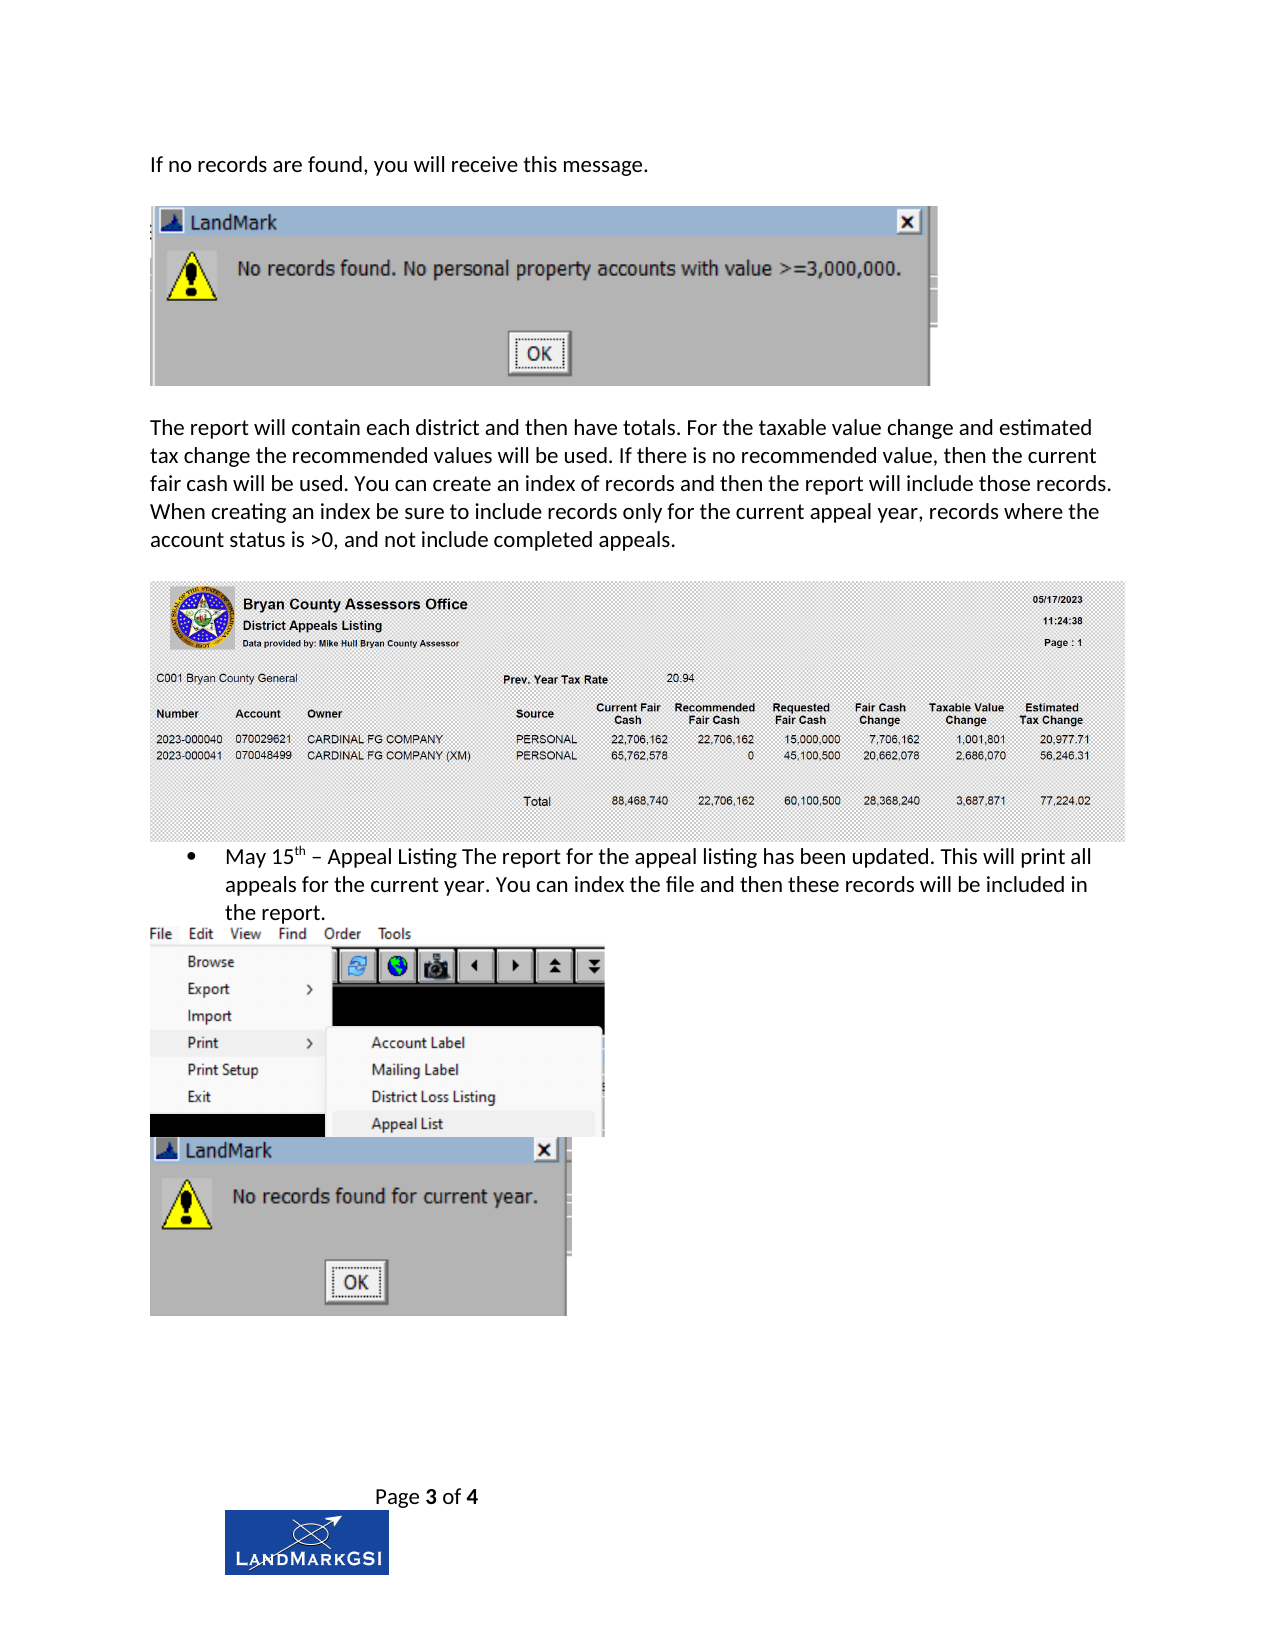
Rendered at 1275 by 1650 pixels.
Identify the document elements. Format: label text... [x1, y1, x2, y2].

picture [150, 206, 938, 386]
picture [150, 581, 1125, 842]
list May 15th – Appeal Listing The report for the appeal listing has been updated. This will print all appeals for the current year. You can index the file and then these records will be included in the report. [187, 842, 1125, 926]
text The report will contain each district and then have totals. For the taxable value change and estimated tax change the recommended values will be used. If there is no recommended value, then the current fair cash will be used. You can create an index of records and then the report will include those records. When creating an index be sure to include records only for the current appeal year, records where the account status is >0, and not include completed appeals. [150, 413, 1125, 553]
text If no records are found, you will receive this message. [150, 150, 1125, 178]
picture [150, 926, 605, 1316]
picture [225, 1510, 389, 1575]
